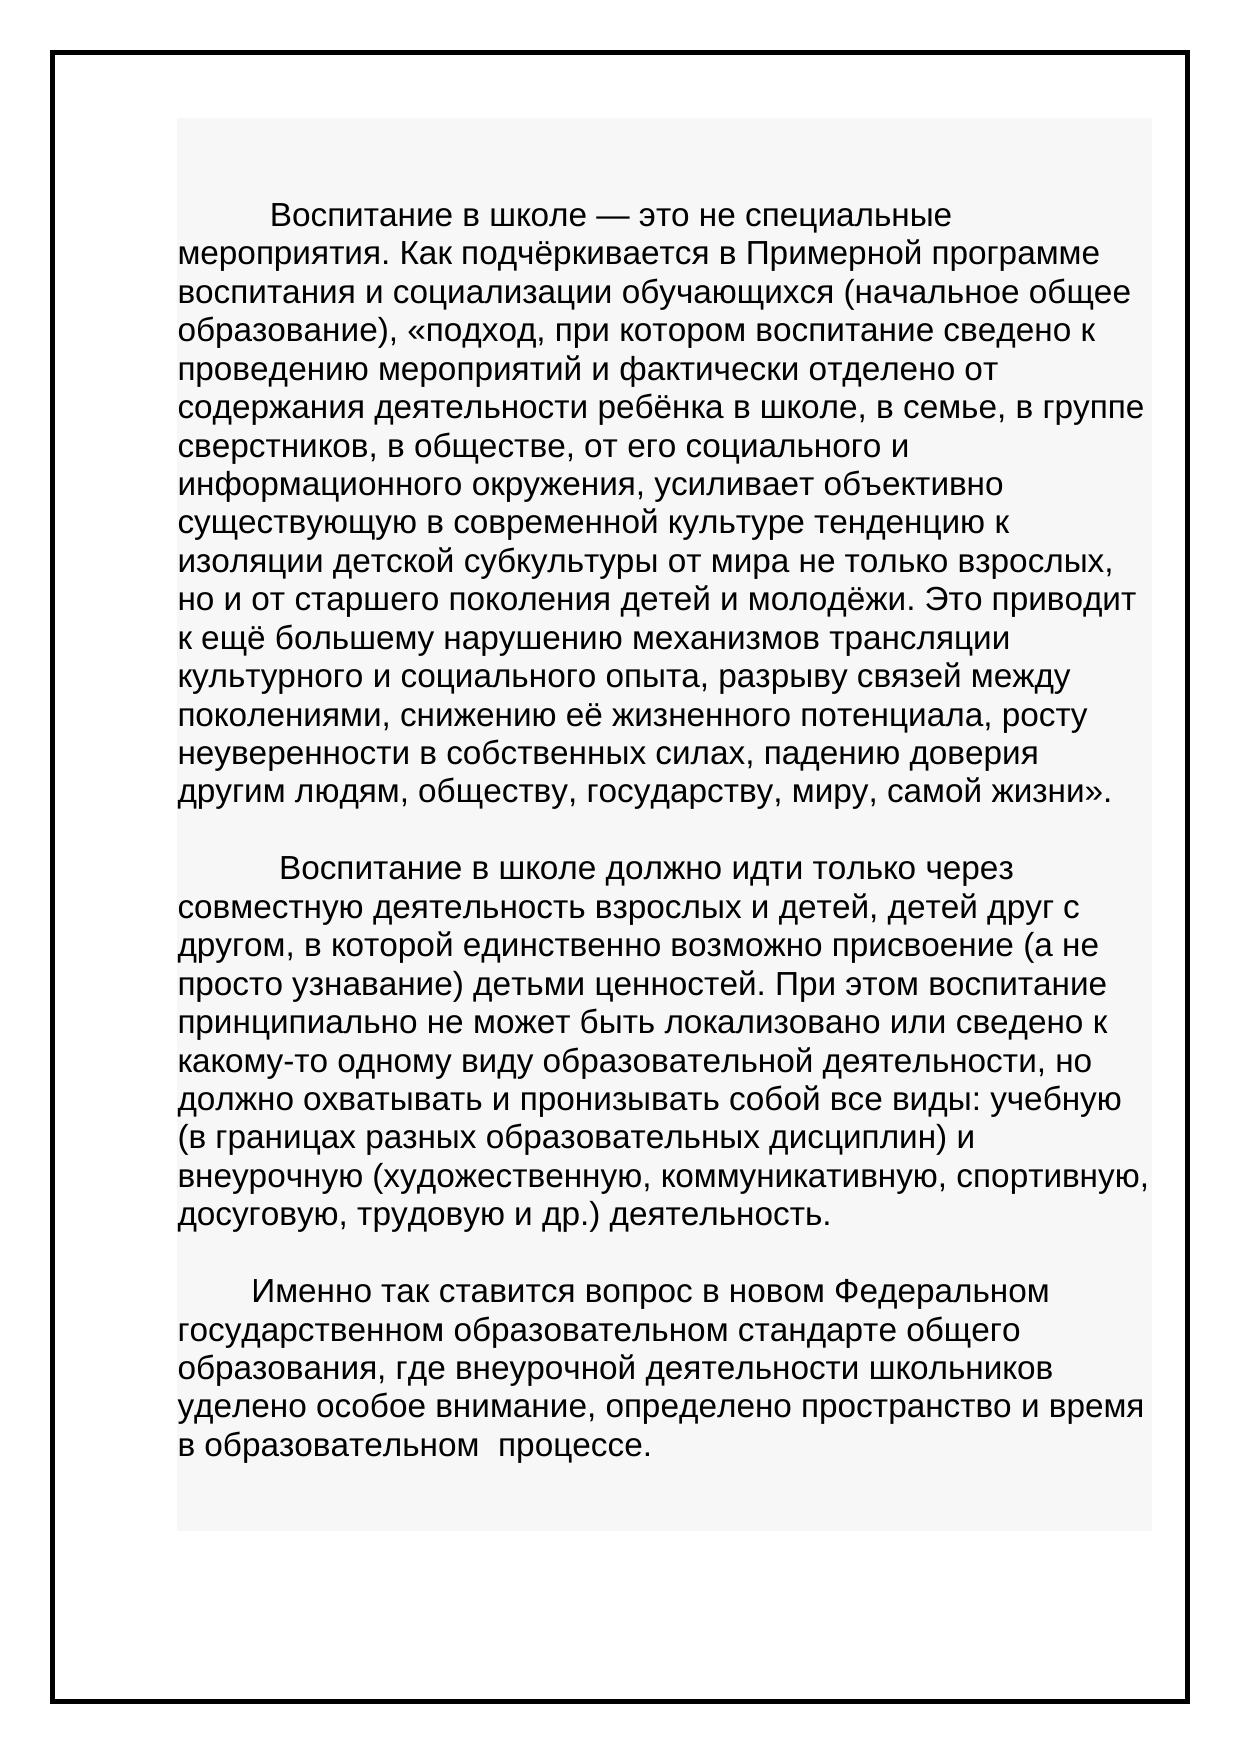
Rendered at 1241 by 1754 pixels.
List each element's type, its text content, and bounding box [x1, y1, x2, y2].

text Воспитание в школе — это не специальные мероприятия. Как подчёркивается в Примерной программе воспитания и социализации обучающихся (начальное общее образование), «подход, при котором воспитание сведено к проведению мероприятий и фактически отделено от содержания деятельности ребёнка в школе, в семье, в группе сверстников, в обществе, от его социального и информационного окружения, усиливает объективно существующую в современной культуре тенденцию к изоляции детской субкультуры от мира не только взрослых, но и от старшего поколения детей и молодёжи. Это приводит к ещё большему нарушению механизмов трансляции культурного и социального опыта, разрыву связей между поколениями, снижению её жизненного потенциала, росту неуверенности в собственных силах, падению доверия другим людям, обществу, государству, миру, самой жизни». Воспитание в школе должно идти только через совместную деятельность взрослых и детей, детей друг с другом, в которой единственно возможно присвоение (а не просто узнавание) детьми ценностей. При этом воспитание принципиально не может быть локализовано или сведено к какому-то одному виду образовательной деятельности, но должно охватывать и пронизывать собой все виды: учебную (в границах разных образовательных дисциплин) и внеурочную (художественную, коммуникативную, спортивную, досуговую, трудовую и др.) деятельность. Именно так ставится вопрос в новом Федеральном государственном образовательном стандарте общего образования, где внеурочной деятельности школьников уделено особое внимание, определено пространство и время в образовательном процессе. [177, 118, 1152, 1463]
